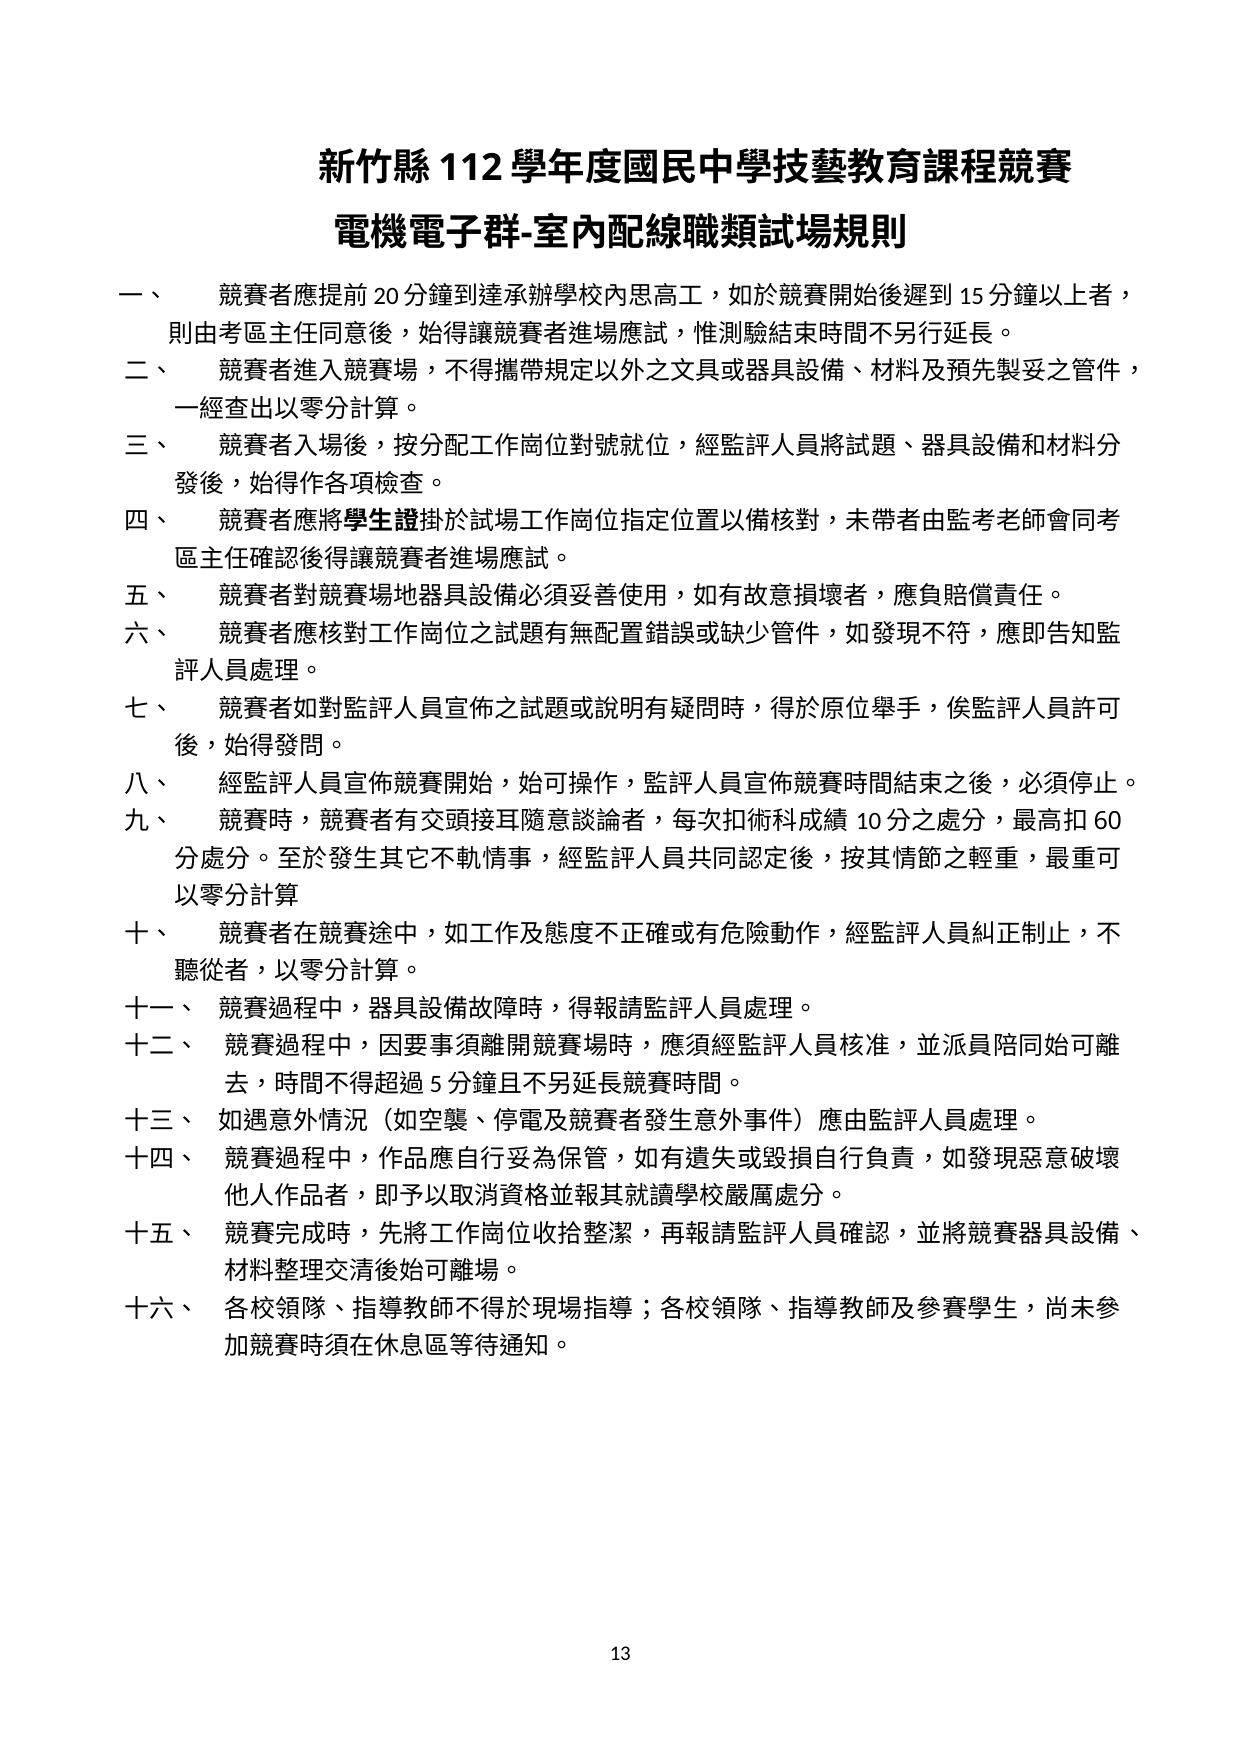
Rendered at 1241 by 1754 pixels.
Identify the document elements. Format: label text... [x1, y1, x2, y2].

list 競賽者在競賽途中，如工作及態度不正確或有危險動作，經監評人員糾正制止，不聽從者，以零分計算。 [124, 913, 1122, 988]
text 新竹縣112學年度國民中學技藝教育課程競賽 [168, 127, 1122, 202]
text 電機電子群-室內配線職類試場規則 [118, 202, 1122, 256]
list 競賽過程中，器具設備故障時，得報請監評人員處理。 [124, 988, 1122, 1025]
list 經監評人員宣佈競賽開始，始可操作，監評人員宣佈競賽時間結束之後，必須停止。 [124, 763, 1122, 800]
list 競賽時，競賽者有交頭接耳隨意談論者，每次扣術科成績10分之處分，最高扣60分處分。至於發生其它不軌情事，經監評人員共同認定後，按其情節之輕重，最重可以零分計算 [124, 800, 1122, 913]
list 競賽者應核對工作崗位之試題有無配置錯誤或缺少管件，如發現不符，應即告知監評人員處理。 [124, 613, 1122, 688]
list 如遇意外情況（如空襲、停電及競賽者發生意外事件）應由監評人員處理。 [124, 1100, 1122, 1138]
list 競賽者入場後，按分配工作崗位對號就位，經監評人員將試題、器具設備和材料分發後，始得作各項檢查。 [124, 425, 1122, 500]
list 各校領隊、指導教師不得於現場指導；各校領隊、指導教師及參賽學生，尚未參加競賽時須在休息區等待通知。 [124, 1288, 1122, 1363]
list 競賽者應將學生證掛於試場工作崗位指定位置以備核對，未帶者由監考老師會同考區主任確認後得讓競賽者進場應試。 [124, 500, 1122, 575]
list 競賽者應提前20分鐘到達承辦學校內思高工，如於競賽開始後遲到15分鐘以上者，則由考區主任同意後，始得讓競賽者進場應試，惟測驗結束時間不另行延長。 [118, 275, 1122, 350]
list 競賽過程中，因要事須離開競賽場時，應須經監評人員核准，並派員陪同始可離去，時間不得超過5分鐘且不另延長競賽時間。 [124, 1025, 1122, 1100]
list 競賽者對競賽場地器具設備必須妥善使用，如有故意損壞者，應負賠償責任。 [124, 575, 1122, 613]
list 競賽完成時，先將工作崗位收拾整潔，再報請監評人員確認，並將競賽器具設備、材料整理交清後始可離場。 [124, 1213, 1122, 1288]
list 競賽者如對監評人員宣佈之試題或說明有疑問時，得於原位舉手，俟監評人員許可後，始得發問。 [124, 688, 1122, 763]
list 競賽者進入競賽場，不得攜帶規定以外之文具或器具設備、材料及預先製妥之管件，一經查出以零分計算。 [124, 350, 1122, 425]
list 競賽過程中，作品應自行妥為保管，如有遺失或毀損自行負責，如發現惡意破壞他人作品者，即予以取消資格並報其就讀學校嚴厲處分。 [124, 1138, 1122, 1213]
